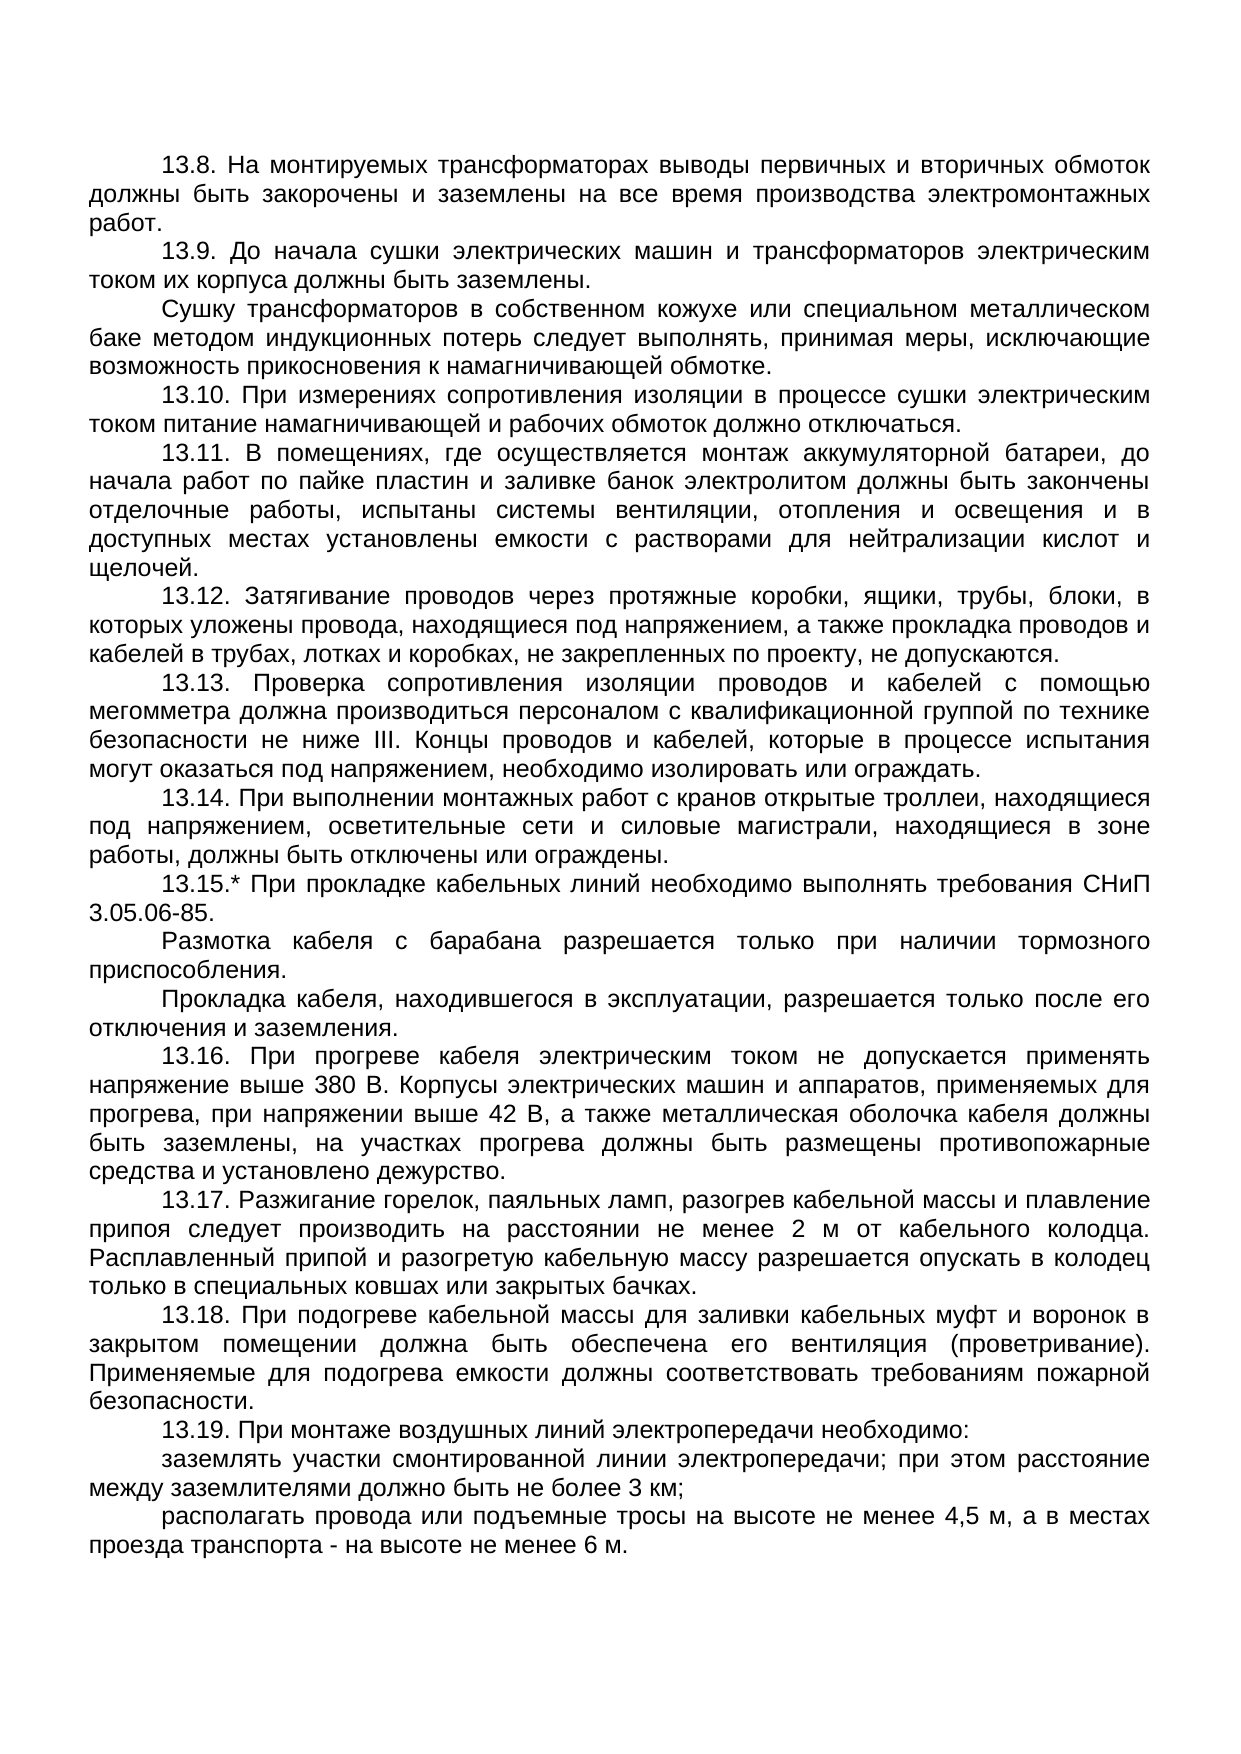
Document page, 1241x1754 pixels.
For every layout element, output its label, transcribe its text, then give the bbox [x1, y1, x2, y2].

text 13.12. Затягивание проводов через протяжные коробки, ящики, трубы, блоки, в которых уложены провода, находящиеся под напряжением, а также прокладка проводов и кабелей в трубах, лотках и коробках, не закрепленных по проекту, не допускаются. [88, 581, 1152, 667]
text 13.16. При прогреве кабеля электрическим током не допускается применять напряжение выше 380 В. Корпусы электрических машин и аппаратов, применяемых для прогрева, при напряжении выше 42 В, а также металлическая оболочка кабеля должны быть заземлены, на участках прогрева должны быть размещены противопожарные средства и установлено дежурство. [88, 1041, 1152, 1185]
text 13.9. До начала сушки электрических машин и трансформаторов электрическим током их корпуса должны быть заземлены. [88, 236, 1152, 294]
text Размотка кабеля с барабана разрешается только при наличии тормозного приспособления. [88, 926, 1152, 984]
text 13.13. Проверка сопротивления изоляции проводов и кабелей с помощью мегомметра должна производиться персоналом с квалификационной группой по технике безопасности не ниже III. Концы проводов и кабелей, которые в процессе испытания могут оказаться под напряжением, необходимо изолировать или ограждать. [88, 667, 1152, 782]
text Прокладка кабеля, находившегося в эксплуатации, разрешается только после его отключения и заземления. [88, 984, 1152, 1041]
text 13.14. При выполнении монтажных работ с кранов открытые троллеи, находящиеся под напряжением, осветительные сети и силовые магистрали, находящиеся в зоне работы, должны быть отключены или ограждены. [88, 782, 1152, 869]
text Сушку трансформаторов в собственном кожухе или специальном металлическом баке методом индукционных потерь следует выполнять, принимая меры, исключающие возможность прикосновения к намагничивающей обмотке. [88, 294, 1152, 380]
text располагать провода или подъемные тросы на высоте не менее 4,5 м, а в местах проезда транспорта - на высоте не менее 6 м. [88, 1501, 1152, 1559]
text 13.19. При монтаже воздушных линий электропередачи необходимо: [88, 1415, 1152, 1444]
text заземлять участки смонтированной линии электропередачи; при этом расстояние между заземлителями должно быть не более 3 км; [88, 1444, 1152, 1501]
text 13.11. В помещениях, где осуществляется монтаж аккумуляторной батареи, до начала работ по пайке пластин и заливке банок электролитом должны быть закончены отделочные работы, испытаны системы вентиляции, отопления и освещения и в доступных местах установлены емкости с растворами для нейтрализации кислот и щелочей. [88, 437, 1152, 581]
text 13.8. На монтируемых трансформаторах выводы первичных и вторичных обмоток должны быть закорочены и заземлены на все время производства электромонтажных работ. [88, 150, 1152, 236]
text 13.18. При подогреве кабельной массы для заливки кабельных муфт и воронок в закрытом помещении должна быть обеспечена его вентиляция (проветривание). Применяемые для подогрева емкости должны соответствовать требованиям пожарной безопасности. [88, 1300, 1152, 1415]
text 13.10. При измерениях сопротивления изоляции в процессе сушки электрическим током питание намагничивающей и рабочих обмоток должно отключаться. [88, 380, 1152, 437]
text 13.15.* При прокладке кабельных линий необходимо выполнять требования СНиП 3.05.06-85. [88, 869, 1152, 926]
text 13.17. Разжигание горелок, паяльных ламп, разогрев кабельной массы и плавление припоя следует производить на расстоянии не менее 2 м от кабельного колодца. Расплавленный припой и разогретую кабельную массу разрешается опускать в колодец только в специальных ковшах или закрытых бачках. [88, 1185, 1152, 1300]
